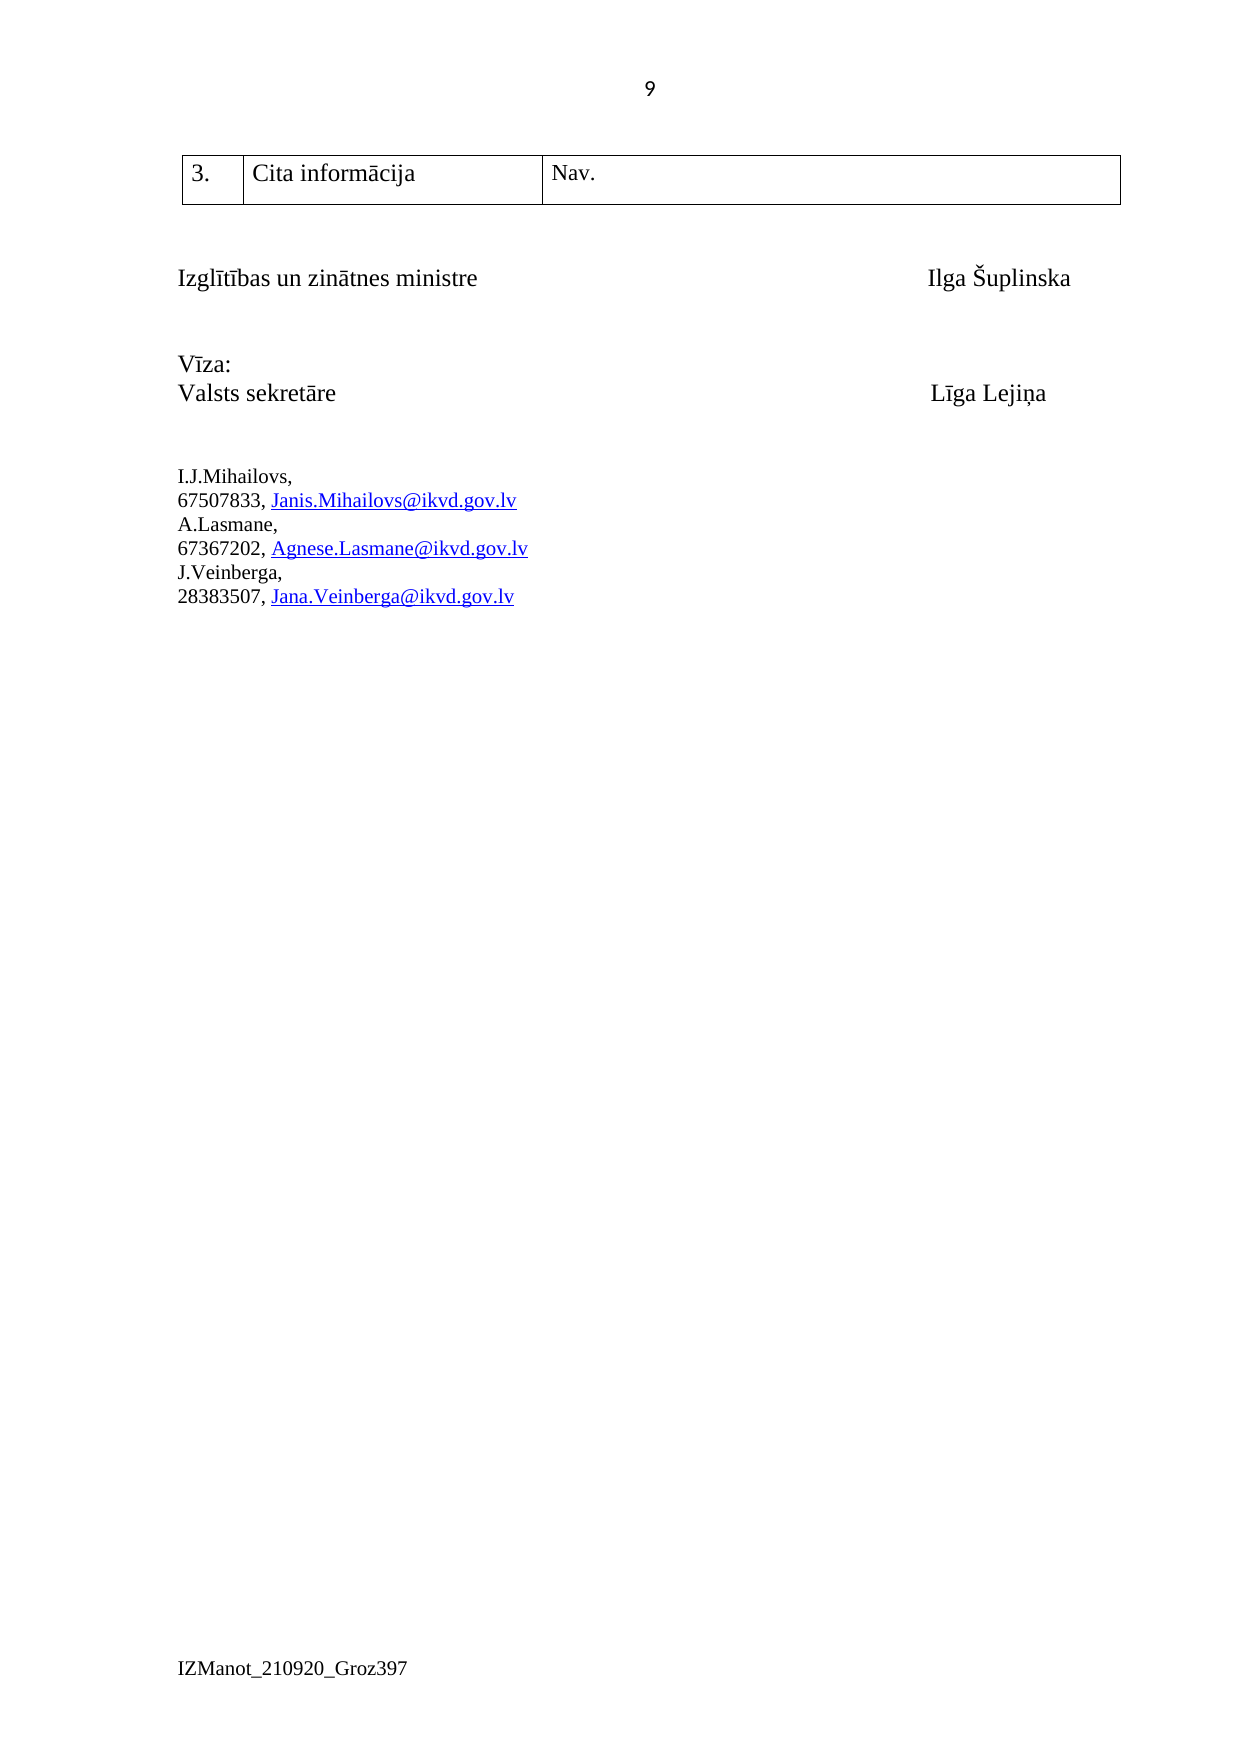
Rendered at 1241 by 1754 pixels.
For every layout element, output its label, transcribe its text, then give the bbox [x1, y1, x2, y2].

text Valsts sekretāre Līga Lejiņa [177, 378, 1122, 406]
text 67367202, Agnese.Lasmane@ikvd.gov.lv [177, 536, 1122, 560]
text I.J.Mihailovs, [177, 464, 1122, 488]
text 67507833, Janis.Mihailovs@ikvd.gov.lv [177, 488, 1122, 512]
text Izglītības un zinātnes ministre Ilga Šuplinska [177, 263, 1122, 291]
text Vīza: [177, 349, 1122, 378]
table_cell Cita informācija [244, 156, 542, 204]
text J.Veinberga, [177, 560, 1122, 584]
table_cell Nav. [543, 156, 1120, 204]
text A.Lasmane, [177, 512, 1122, 536]
text 28383507, Jana.Veinberga@ikvd.gov.lv [177, 584, 1122, 608]
table_cell 3. [183, 156, 243, 204]
